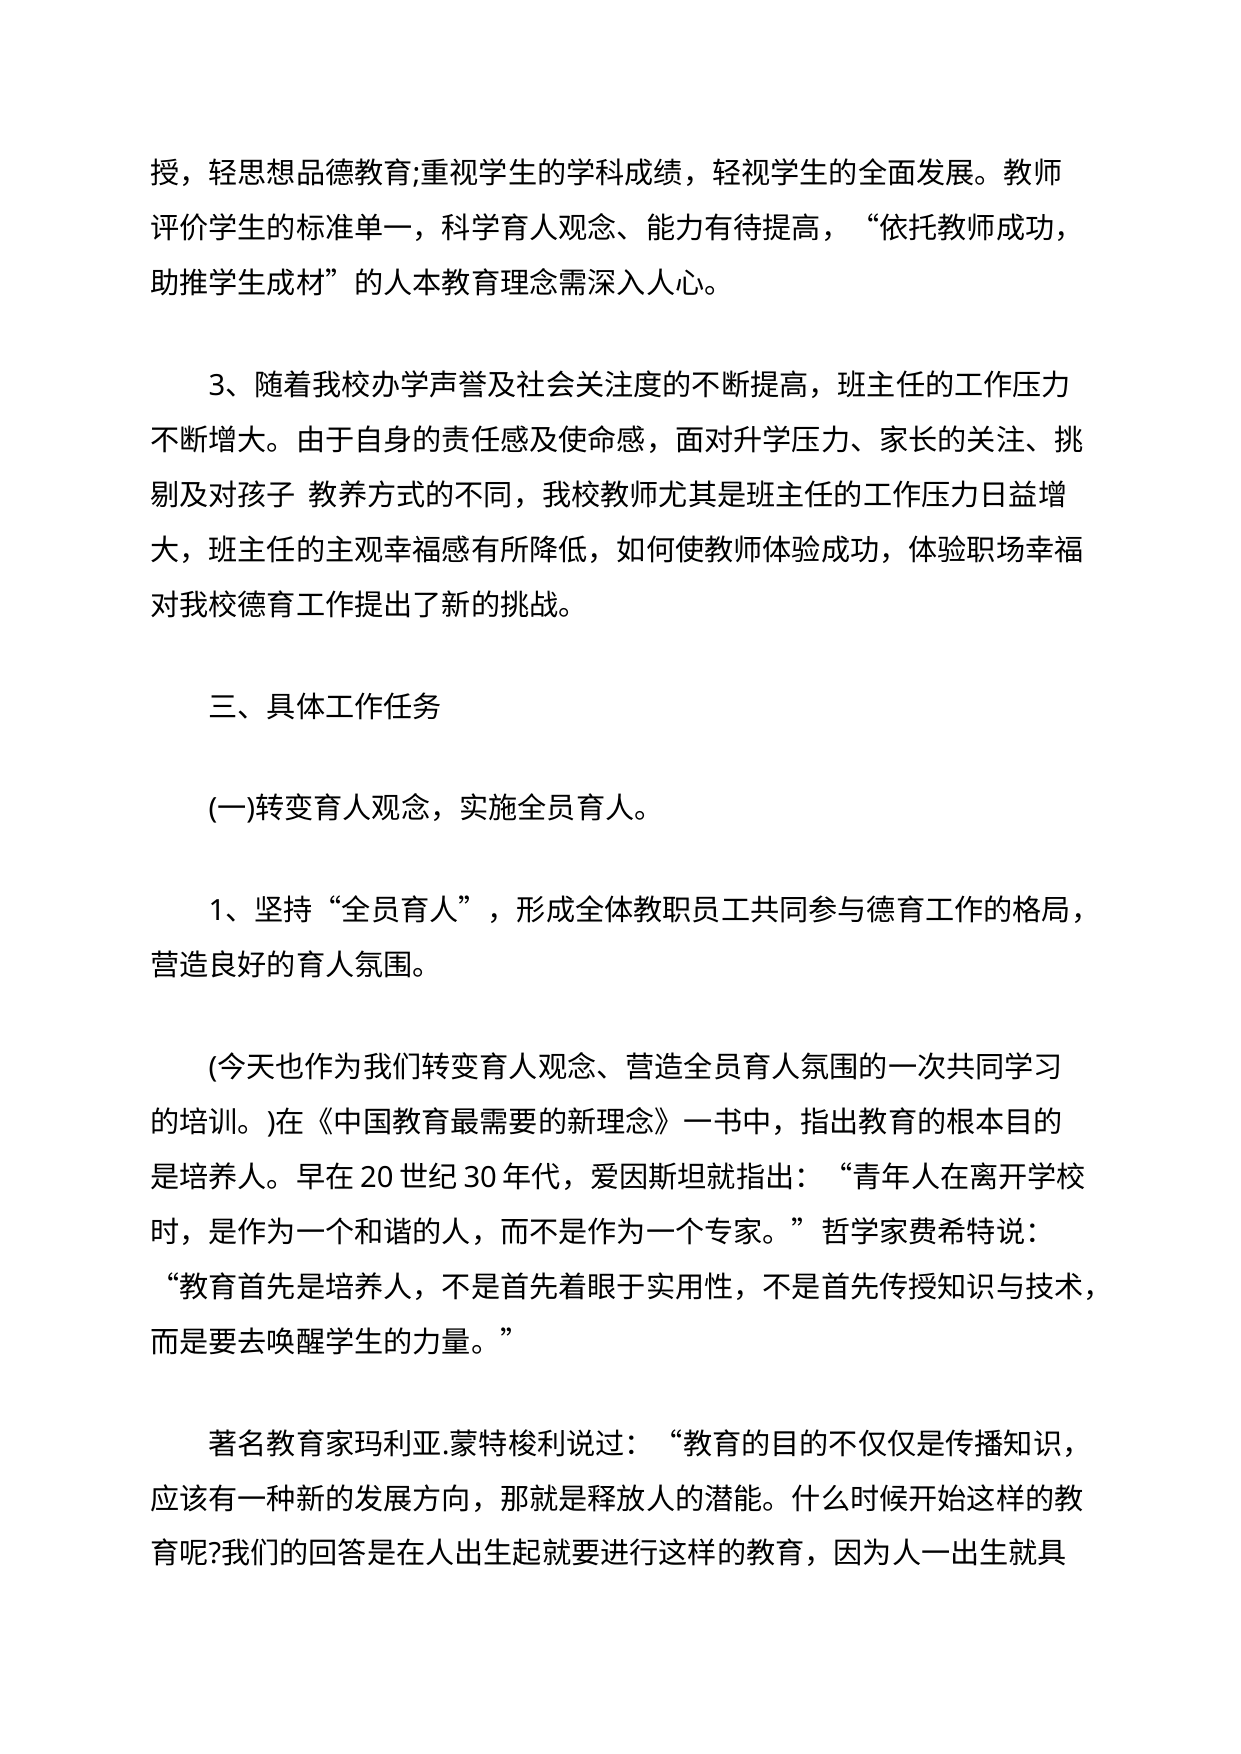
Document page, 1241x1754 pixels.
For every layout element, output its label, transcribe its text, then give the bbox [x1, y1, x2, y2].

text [150, 1420, 1090, 1572]
text (一)转变育人观念，实施全员育人。 [150, 785, 1090, 827]
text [150, 150, 1090, 302]
text 1、坚持“全员育人”，形成全体教职员工共同参与德育工作的格局，营造良好的育人氛围。 [150, 887, 1090, 984]
text 3、随着我校办学声誉及社会关注度的不断提高，班主任的工作压力不断增大。由于自身的责任感及使命感，面对升学压力、家长的关注、挑剔及对孩子 教养方式的不同，我校教师尤其是班主任的工作压力日益增大，班主任的主观幸福感有所降低，如何使教师体验成功，体验职场幸福对我校德育工作提出了新的挑战。 [150, 362, 1090, 624]
text (今天也作为我们转变育人观念、营造全员育人氛围的一次共同学习的培训。)在《中国教育最需要的新理念》一书中，指出教育的根本目的是培养人。早在20世纪30年代，爱因斯坦就指出：“青年人在离开学校时，是作为一个和谐的人，而不是作为一个专家。”哲学家费希特说：“教育首先是培养人，不是首先着眼于实用性，不是首先传授知识与技术，而是要去唤醒学生的力量。” [150, 1044, 1090, 1361]
text 三、具体工作任务 [150, 683, 1090, 725]
